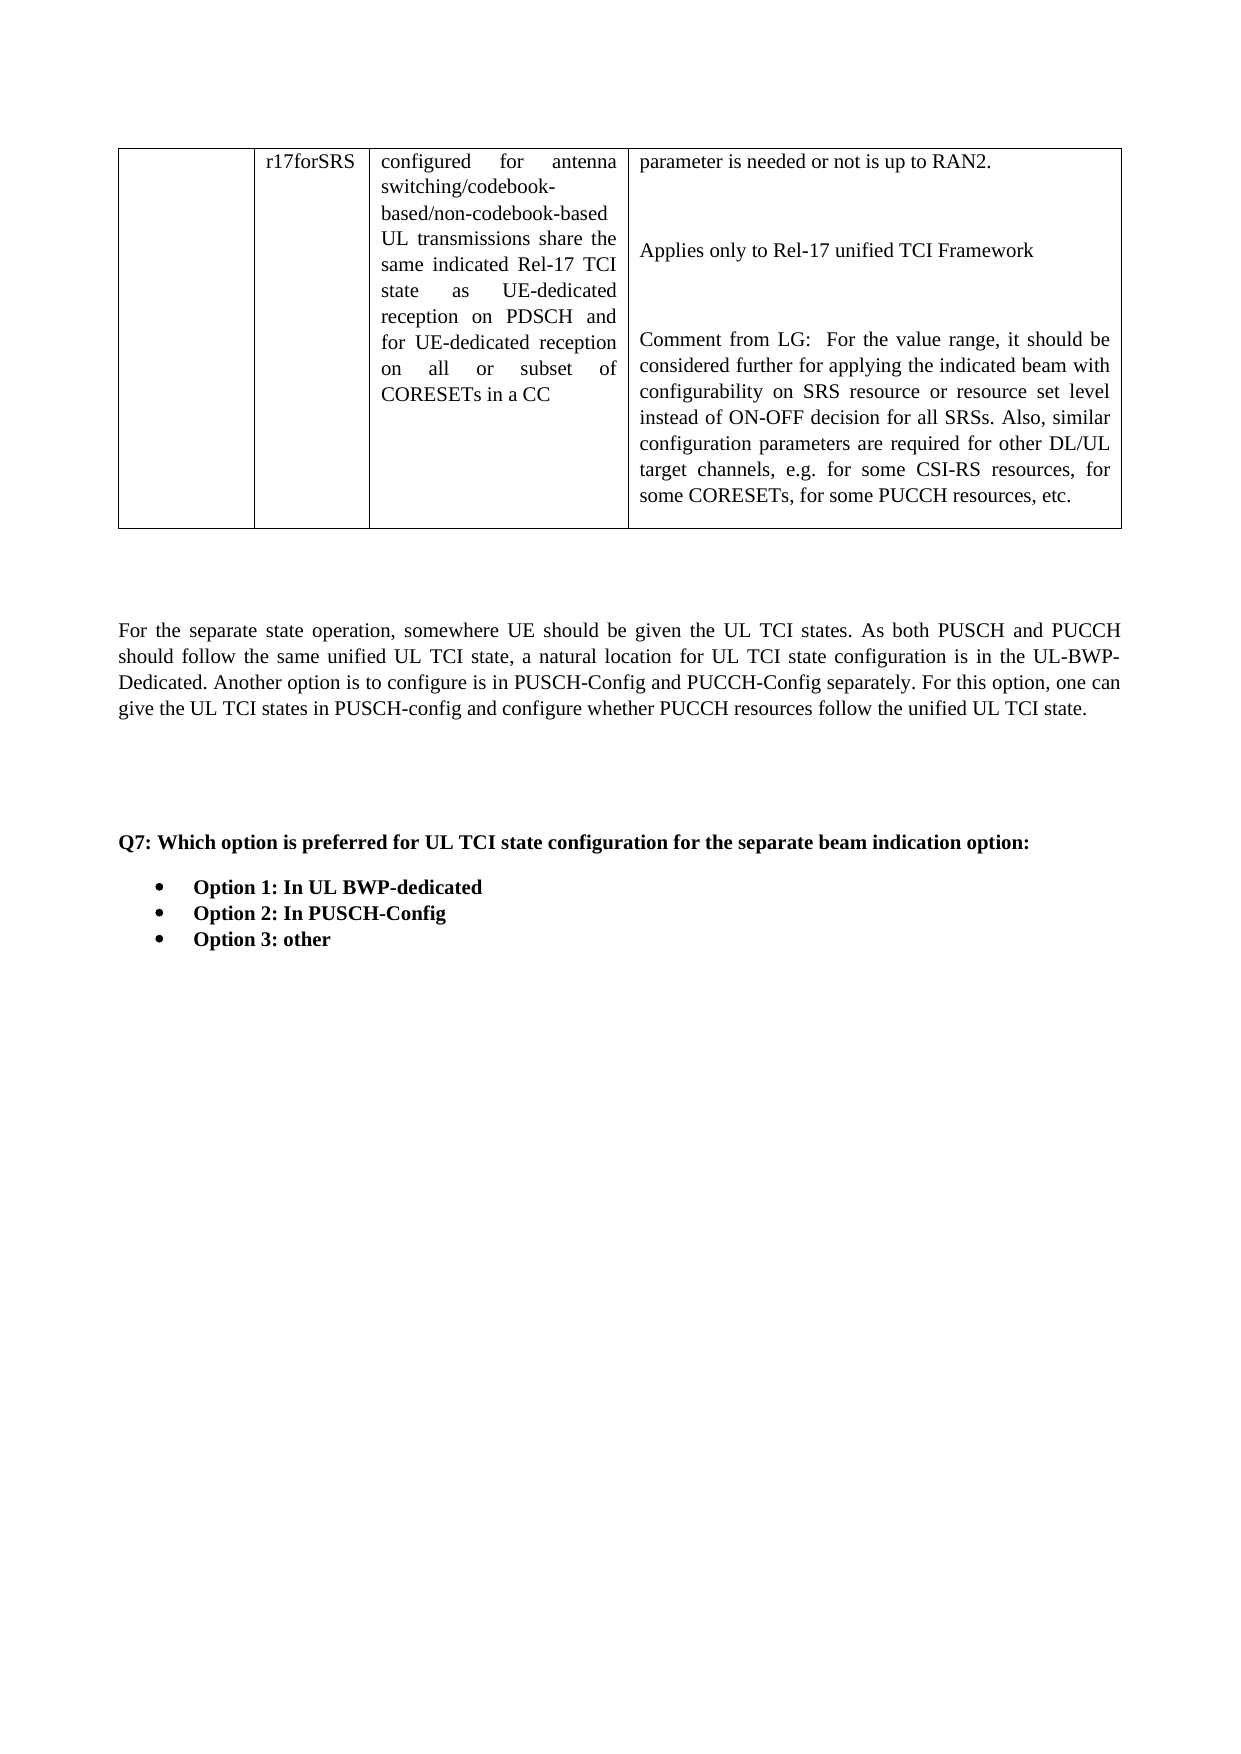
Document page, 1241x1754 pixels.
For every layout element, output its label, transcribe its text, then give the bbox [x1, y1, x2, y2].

list Option 3: other [156, 926, 1122, 951]
list Option 1: In UL BWP-dedicated [156, 874, 1122, 899]
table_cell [255, 149, 369, 528]
table_cell [119, 149, 254, 528]
text Q7: Which option is preferred for UL TCI state configuration for the separate beam indication option: [118, 830, 1122, 854]
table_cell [629, 149, 1121, 528]
list Option 2: In PUSCH-Config [156, 901, 1122, 924]
text For the separate state operation, somewhere UE should be given the UL TCI states. As both PUSCH and PUCCH should follow the same unified UL TCI state, a natural location for UL TCI state configuration is in the UL-BWP-Dedicated. Another option is to configure is in PUSCH-Config and PUCCH-Config separately. For this option, one can give the UL TCI states in PUSCH-config and configure whether PUCCH resources follow the unified UL TCI state. [118, 618, 1122, 720]
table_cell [370, 149, 628, 528]
